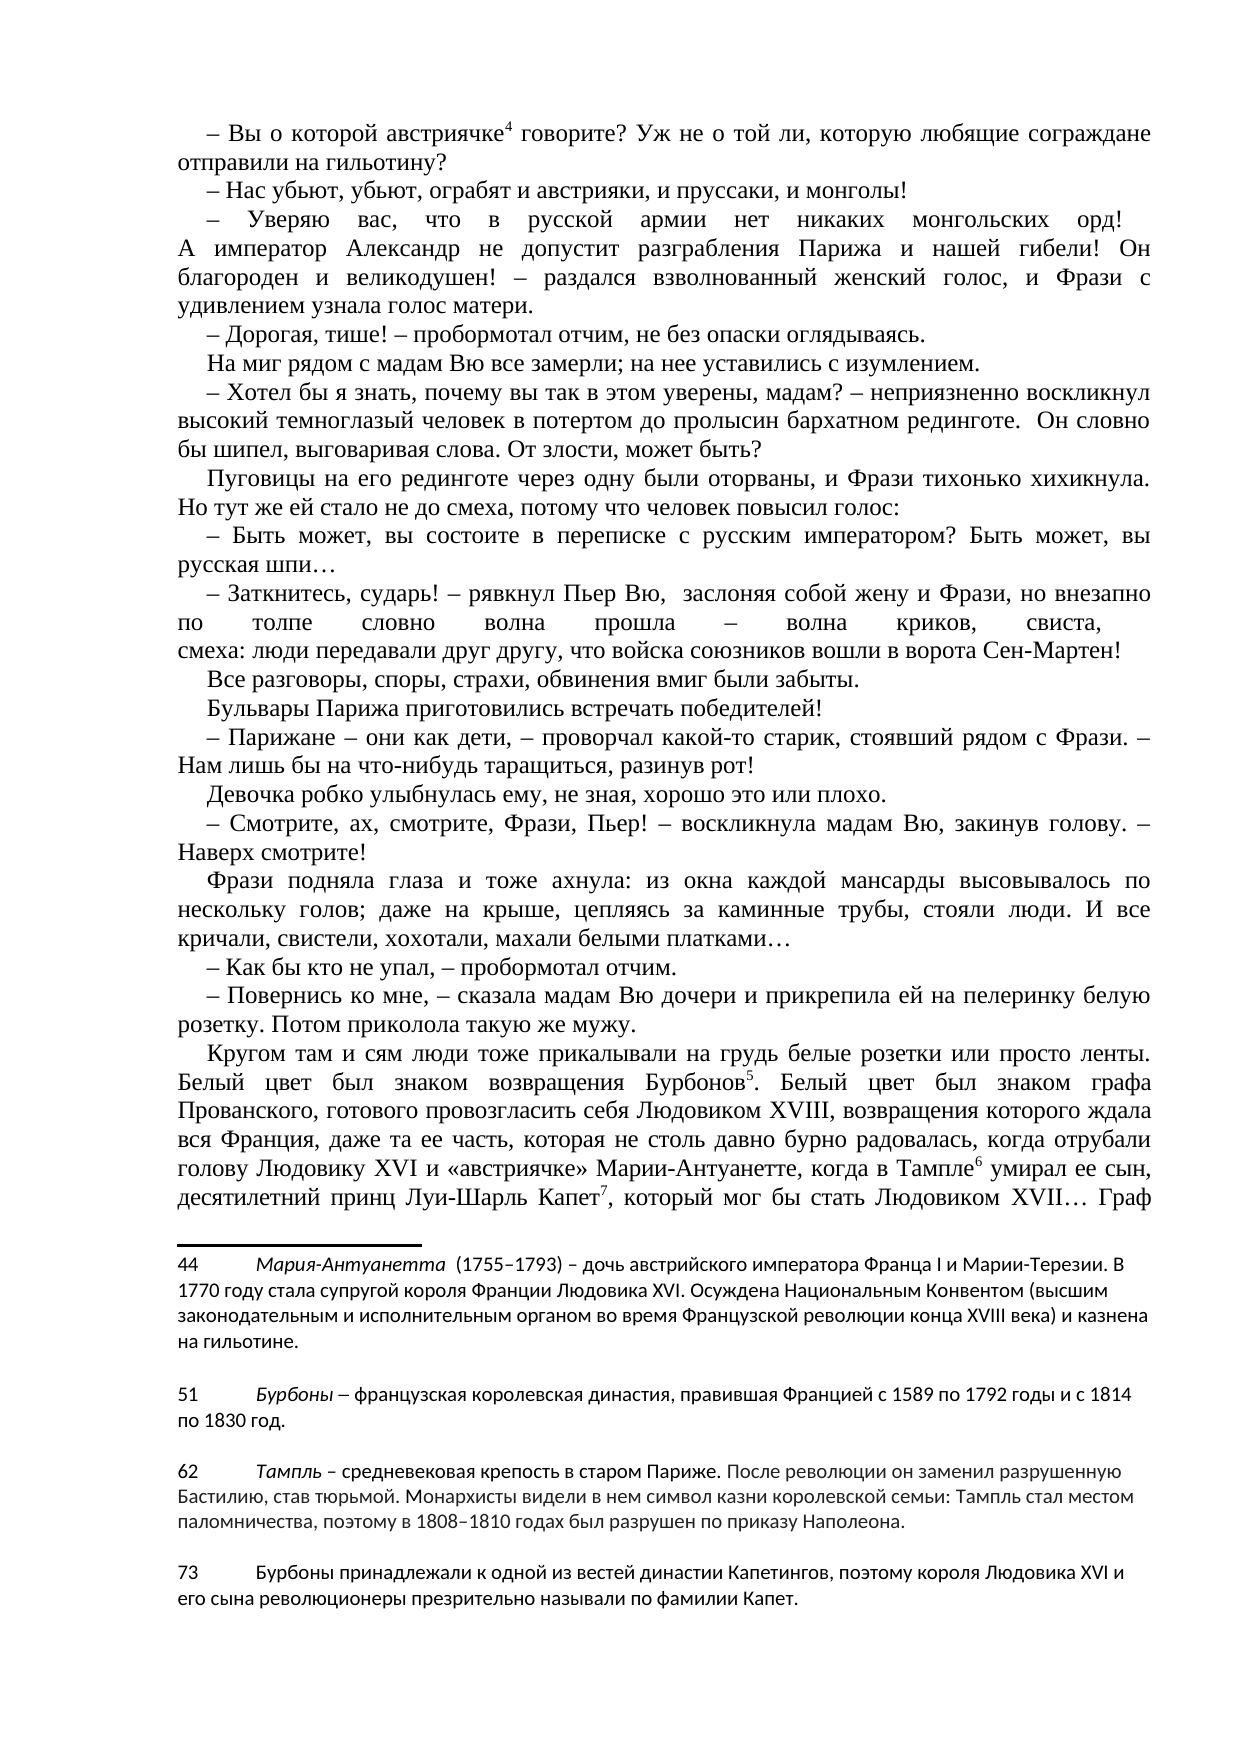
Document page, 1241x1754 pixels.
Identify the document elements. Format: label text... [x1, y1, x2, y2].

text Пуговицы на его рединготе через одну были оторваны, и Фрази тихонько хихикнула. Но тут же ей стало не до смеха, потому что человек повысил голос: [177, 463, 1152, 521]
text Фрази подняла глаза и тоже ахнула: из окна каждой мансарды высовывалось по нескольку голов; даже на крыше, цепляясь за каминные трубы, стояли люди. И все кричали, свистели, хохотали, махали белыми платками… [177, 866, 1152, 952]
text – Уверяю вас, что в русской армии нет никаких монгольских орд! А император Александр не допустит разграбления Парижа и нашей гибели! Он благороден и великодушен! – раздался взволнованный женский голос, и Фрази с удивлением узнала голос матери. [177, 204, 1152, 319]
text На миг рядом с мадам Вю все замерли; на нее уставились с изумлением. [177, 348, 1152, 377]
text – Быть может, вы состоите в переписке с русским императором? Быть может, вы русская шпи… [177, 521, 1152, 578]
text – Парижане – они как дети, – проворчал какой-то старик, стоявший рядом с Фрази. – Нам лишь бы на что-нибудь таращиться, разинув рот! [177, 722, 1152, 779]
text – Повернись ко мне, – сказала мадам Вю дочери и прикрепила ей на пелеринку белую розетку. Потом приколола такую же мужу. [177, 981, 1152, 1038]
text – Хотел бы я знать, почему вы так в этом уверены, мадам? – неприязненно воскликнул высокий темноглазый человек в потертом до пролысин бархатном рединготе. Он словно бы шипел, выговаривая слова. От злости, может быть? [177, 377, 1152, 463]
text – Нас убьют, убьют, ограбят и австрияки, и пруссаки, и монголы! [177, 176, 1152, 204]
text – Как бы кто не упал, – пробормотал отчим. [177, 952, 1152, 981]
text – Смотрите, ах, смотрите, Фрази, Пьер! – воскликнула мадам Вю, закинув голову. – Наверх смотрите! [177, 808, 1152, 866]
text – Вы о которой австриячке говорите? Уж не о той ли, которую любящие сограждане отправили на гильотину? [177, 118, 1152, 176]
text – Заткнитесь, сударь! – рявкнул Пьер Вю, заслоняя собой жену и Фрази, но внезапно по толпе словно волна прошла – волна криков, свиста, смеха: люди передавали друг другу, что войска союзников вошли в ворота Сен-Мартен! [177, 578, 1152, 664]
text Девочка робко улыбнулась ему, не зная, хорошо это или плохо. [177, 779, 1152, 808]
text Бульвары Парижа приготовились встречать победителей! [177, 693, 1152, 722]
text – Дорогая, тише! – пробормотал отчим, не без опаски оглядываясь. [177, 319, 1152, 348]
text Все разговоры, споры, страхи, обвинения вмиг были забыты. [177, 664, 1152, 693]
text Кругом там и сям люди тоже прикалывали на грудь белые розетки или просто ленты. Белый цвет был знаком возвращения Бурбонов. Белый цвет был знаком графа Прованского, готового провозгласить себя Людовиком XVIII, возвращения которого ждала вся Франция, даже та ее часть, которая не столь давно бурно радовалась, когда отрубали голову Людовику XVI и «австриячке» Марии-Антуанетте, когда в Тампле умирал ее сын, десятилетний принц Луи-Шарль Капет, который мог бы стать Людовиком XVII… Граф Прованский, брат покойного короля, не мечтал о престоле, он даже, будучи в эмиграции, провозгласил королем маленького племянника, однако теперь граф стал символом будущего, которое казалось благостным, спокойным, мирным и приближалось с каждой минутой в слаженном топоте коней, барабанном бое и звуках музыки – эти звуки все отчетливей пробивались сквозь крики и почти истерический смех доведенных до восторженного исступления парижан. [177, 1038, 1152, 1211]
